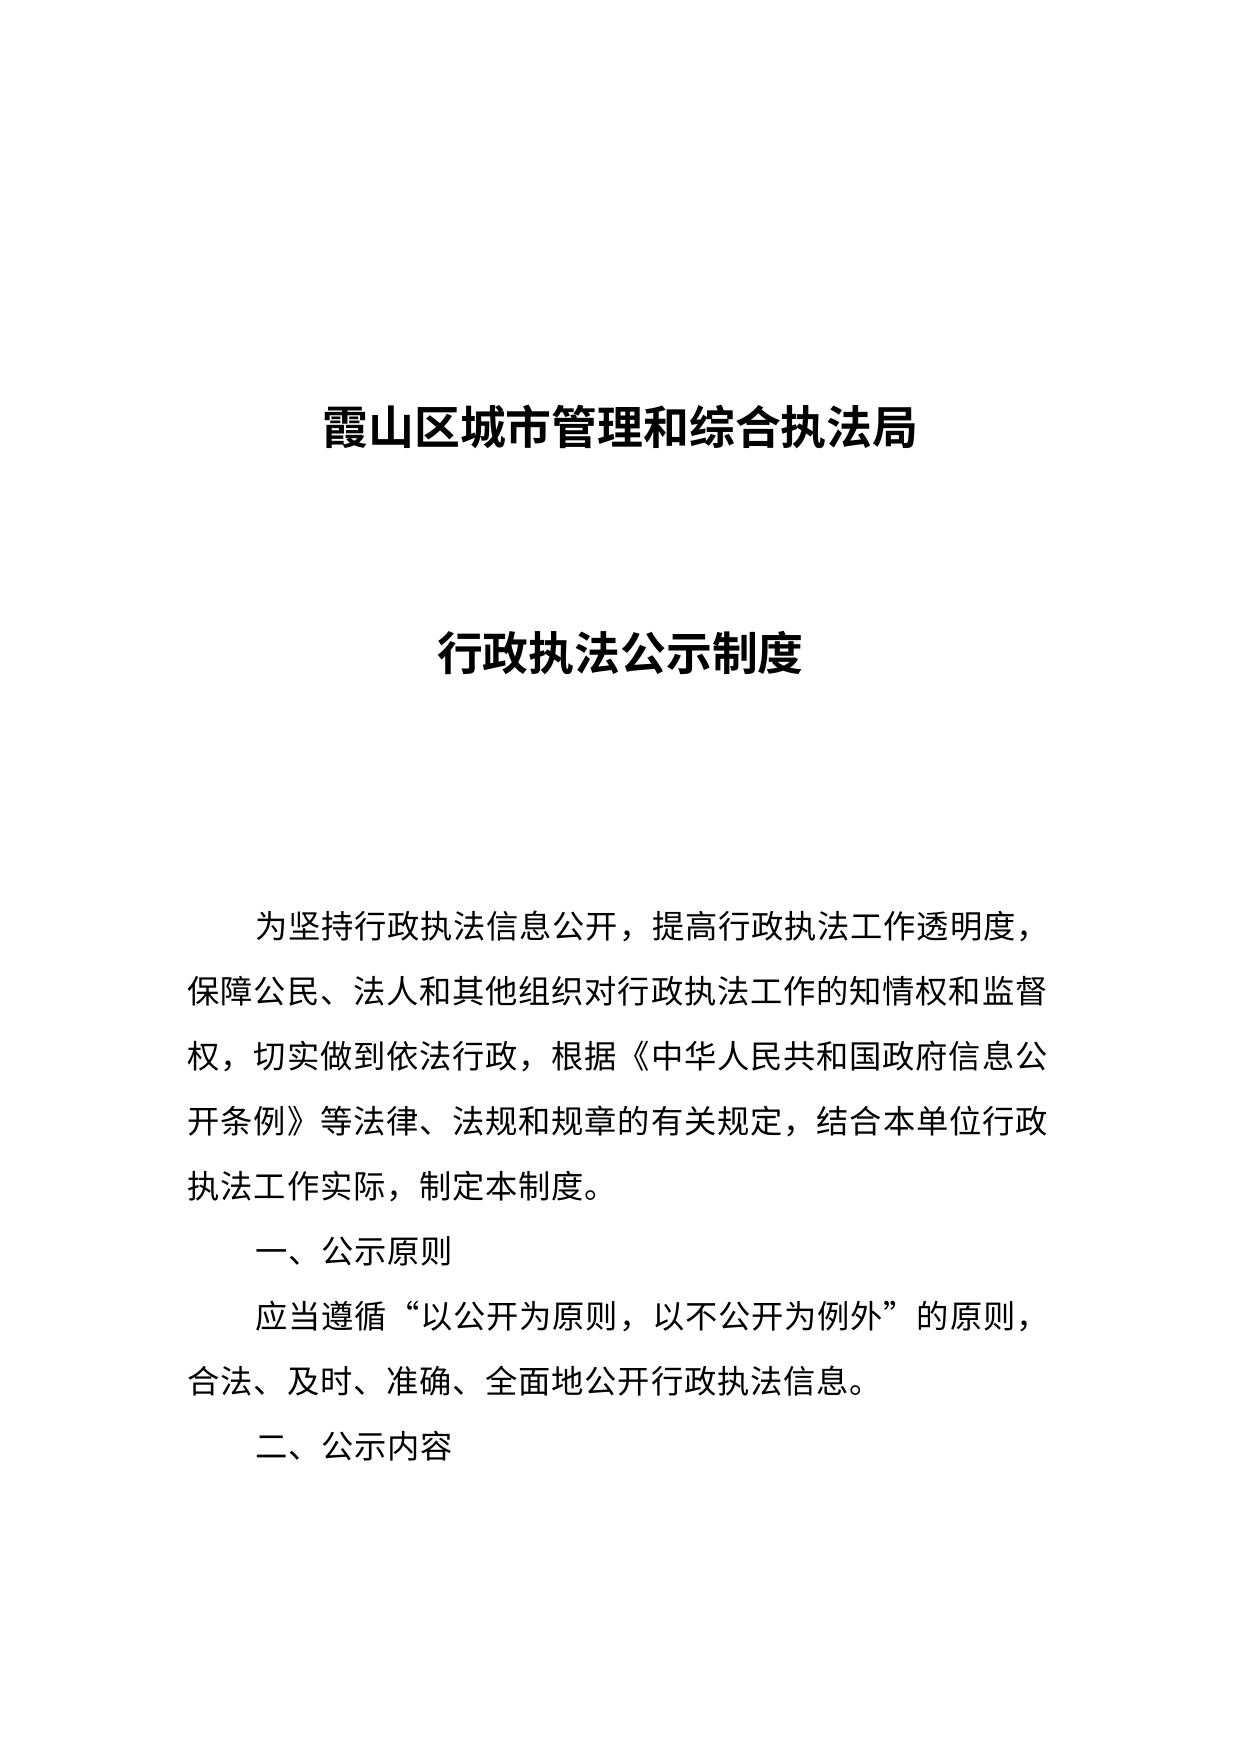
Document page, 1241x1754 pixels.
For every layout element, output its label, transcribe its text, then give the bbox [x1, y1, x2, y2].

subtitle 行政执法公示制度 [187, 602, 1053, 699]
text 为坚持行政执法信息公开，提高行政执法工作透明度，保障公民、法人和其他组织对行政执法工作的知情权和监督权，切实做到依法行政，根据《中华人民共和国政府信息公开条例》等法律、法规和规章的有关规定，结合本单位行政执法工作实际，制定本制度。 [187, 891, 1053, 1216]
subtitle 霞山区城市管理和综合执法局 [187, 376, 1053, 473]
text 一、公示原则 [187, 1216, 1053, 1281]
text 应当遵循“以公开为原则，以不公开为例外”的原则，合法、及时、准确、全面地公开行政执法信息。 [187, 1281, 1053, 1411]
text 二、公示内容 [187, 1411, 1053, 1476]
